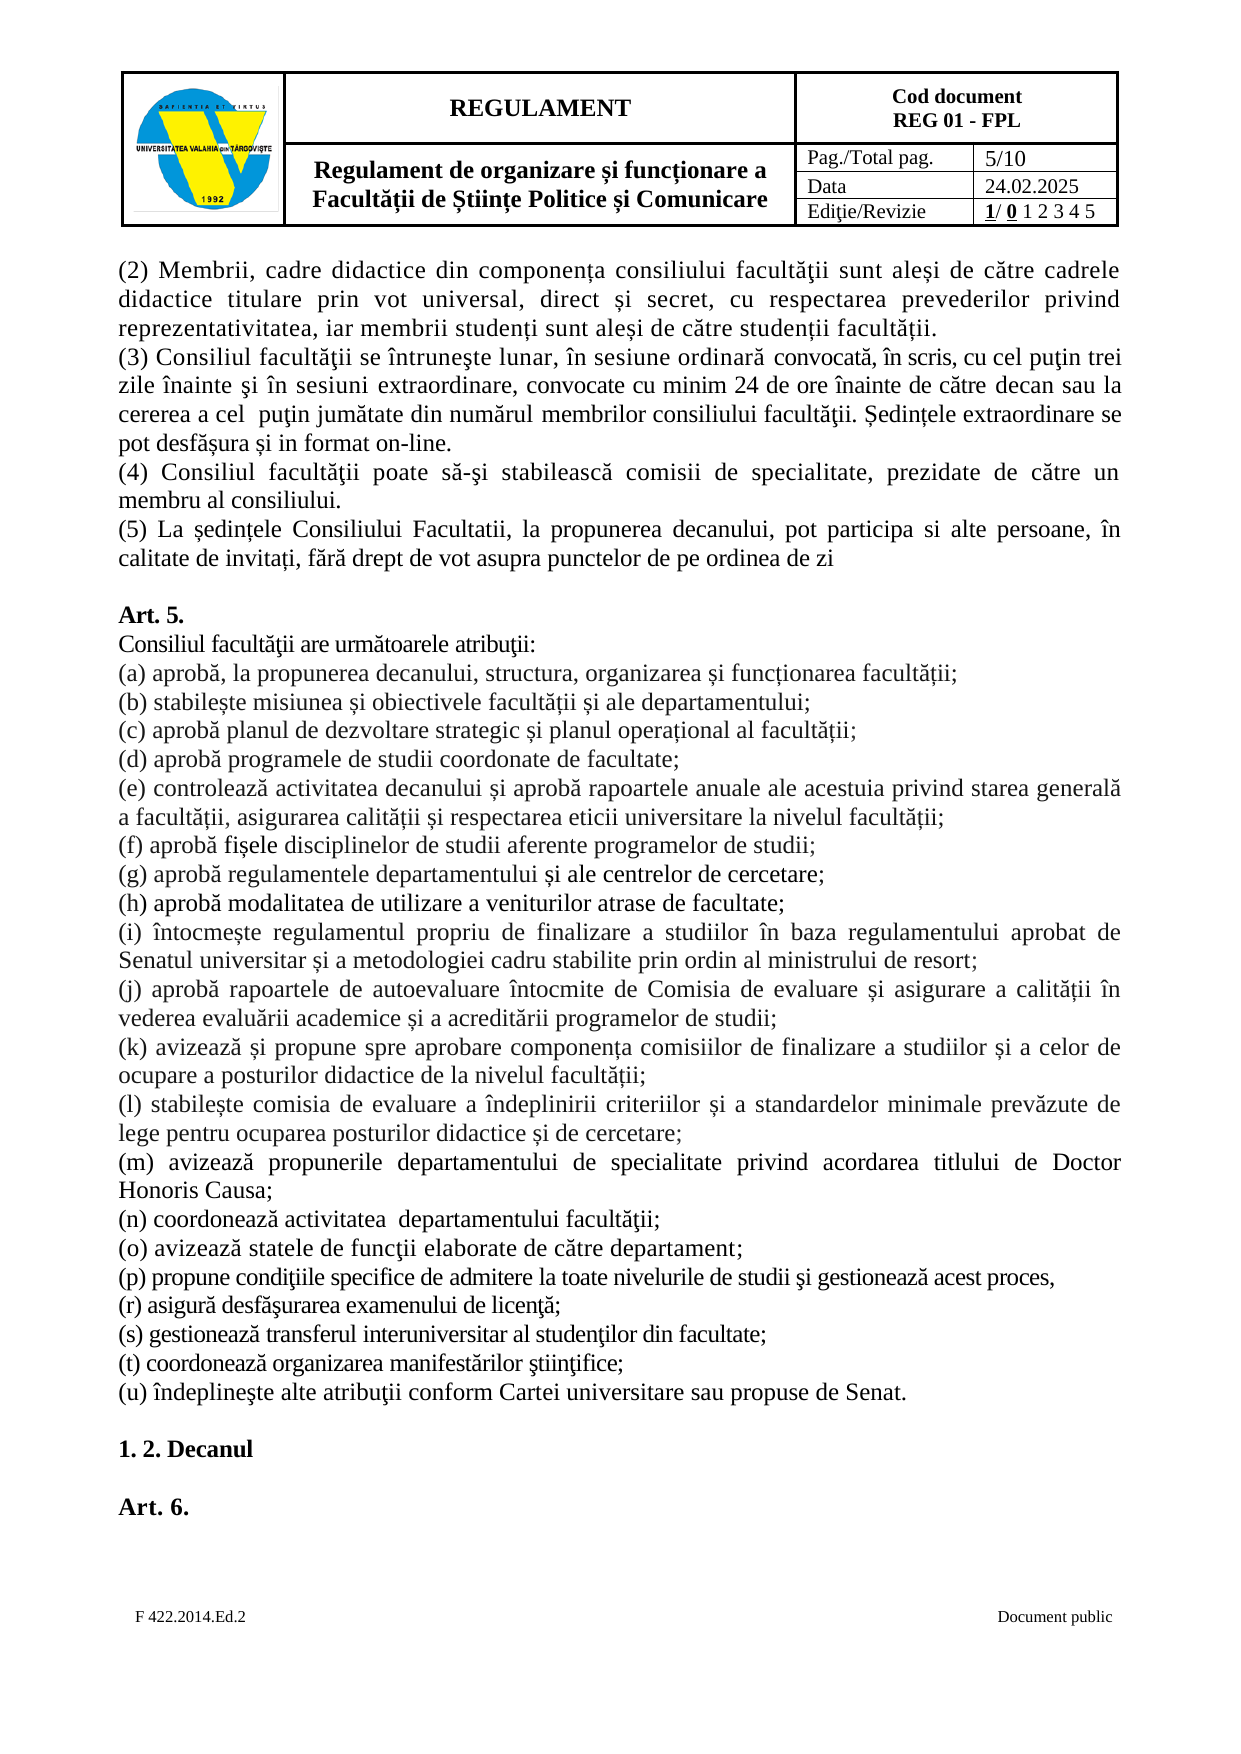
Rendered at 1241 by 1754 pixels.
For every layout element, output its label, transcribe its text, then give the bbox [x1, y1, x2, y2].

text (t) coordonează organizarea manifestărilor ştiinţifice; [118, 1348, 1122, 1377]
text (b) stabilește misiunea și obiectivele facultății și ale departamentului; [118, 687, 1122, 715]
text (o) avizează statele de funcţii elaborate de către departament; [118, 1233, 1122, 1262]
text (u) îndeplineşte alte atribuţii conform Cartei universitare sau propuse de Senat. [118, 1377, 1122, 1405]
text (2) Membrii, cadre didactice din componența consiliului facultăţii sunt aleși de către cadrele didactice titulare prin vot universal, direct și secret, cu respectarea prevederilor privind reprezentativitatea, iar membrii studenți sunt aleși de către studenții facultății. [118, 255, 1122, 342]
text (j) aprobă rapoartele de autoevaluare întocmite de Comisia de evaluare și asigurare a calității în vederea evaluării academice și a acreditării programelor de studii; [118, 974, 1122, 1032]
text (l) stabilește comisia de evaluare a îndeplinirii criteriilor și a standardelor minimale prevăzute de lege pentru ocuparea posturilor didactice și de cercetare; [118, 1089, 1122, 1147]
text (s) gestionează transferul interuniversitar al studenţilor din facultate; [118, 1319, 1122, 1348]
text (d) aprobă programele de studii coordonate de facultate; [118, 744, 1122, 773]
picture [133, 86, 279, 212]
text (m) avizează propunerile departamentului de specialitate privind acordarea titlului de Doctor Honoris Causa; [118, 1147, 1122, 1204]
text Art. 6. [118, 1492, 1122, 1520]
text (c) aprobă planul de dezvoltare strategic și planul operațional al facultății; [118, 715, 1122, 744]
text (f) aprobă fișele disciplinelor de studii aferente programelor de studii; [118, 830, 1122, 859]
text (h) aprobă modalitatea de utilizare a veniturilor atrase de facultate; [118, 888, 1122, 917]
text Consiliul facultăţii are următoarele atribuţii: [118, 629, 1122, 658]
text (4) Consiliul facultăţii poate să-şi stabilească comisii de specialitate, prezidate de către un membru al consiliului. [118, 457, 1122, 514]
text (3) Consiliul facultăţii se întruneşte lunar, în sesiune ordinară convocată, în scris, cu cel puţin trei zile înainte şi în sesiuni extraordinare, convocate cu minim 24 de ore înainte de către decan sau la cererea a cel puţin jumătate din numărul membrilor consiliului facultăţii. Ședințele extraordinare se pot desfășura și in format on-line. [118, 342, 1122, 457]
text (g) aprobă regulamentele departamentului și ale centrelor de cercetare; [118, 859, 1122, 888]
text (n) coordonează activitatea departamentului facultăţii; [118, 1204, 1122, 1233]
text (k) avizează și propune spre aprobare componența comisiilor de finalizare a studiilor și a celor de ocupare a posturilor didactice de la nivelul facultății; [118, 1032, 1122, 1089]
text (i) întocmește regulamentul propriu de finalizare a studiilor în baza regulamentului aprobat de Senatul universitar și a metodologiei cadru stabilite prin ordin al ministrului de resort; [118, 917, 1122, 974]
text Art. 5. [118, 600, 1122, 629]
text (a) aprobă, la propunerea decanului, structura, organizarea și funcționarea facultății; [118, 658, 1122, 687]
text (e) controlează activitatea decanului și aprobă rapoartele anuale ale acestuia privind starea generală a facultății, asigurarea calității și respectarea eticii universitare la nivelul facultății; [118, 773, 1122, 830]
text 1. 2. Decanul [118, 1434, 1122, 1463]
text (r) asigură desfăşurarea examenului de licenţă; [118, 1290, 1122, 1319]
text (5) La ședințele Consiliului Facultatii, la propunerea decanului, pot participa si alte persoane, în calitate de invitați, fără drept de vot asupra punctelor de pe ordinea de zi [118, 514, 1122, 572]
text (p) propune condiţiile specifice de admitere la toate nivelurile de studii şi gestionează acest proces, [118, 1262, 1122, 1290]
